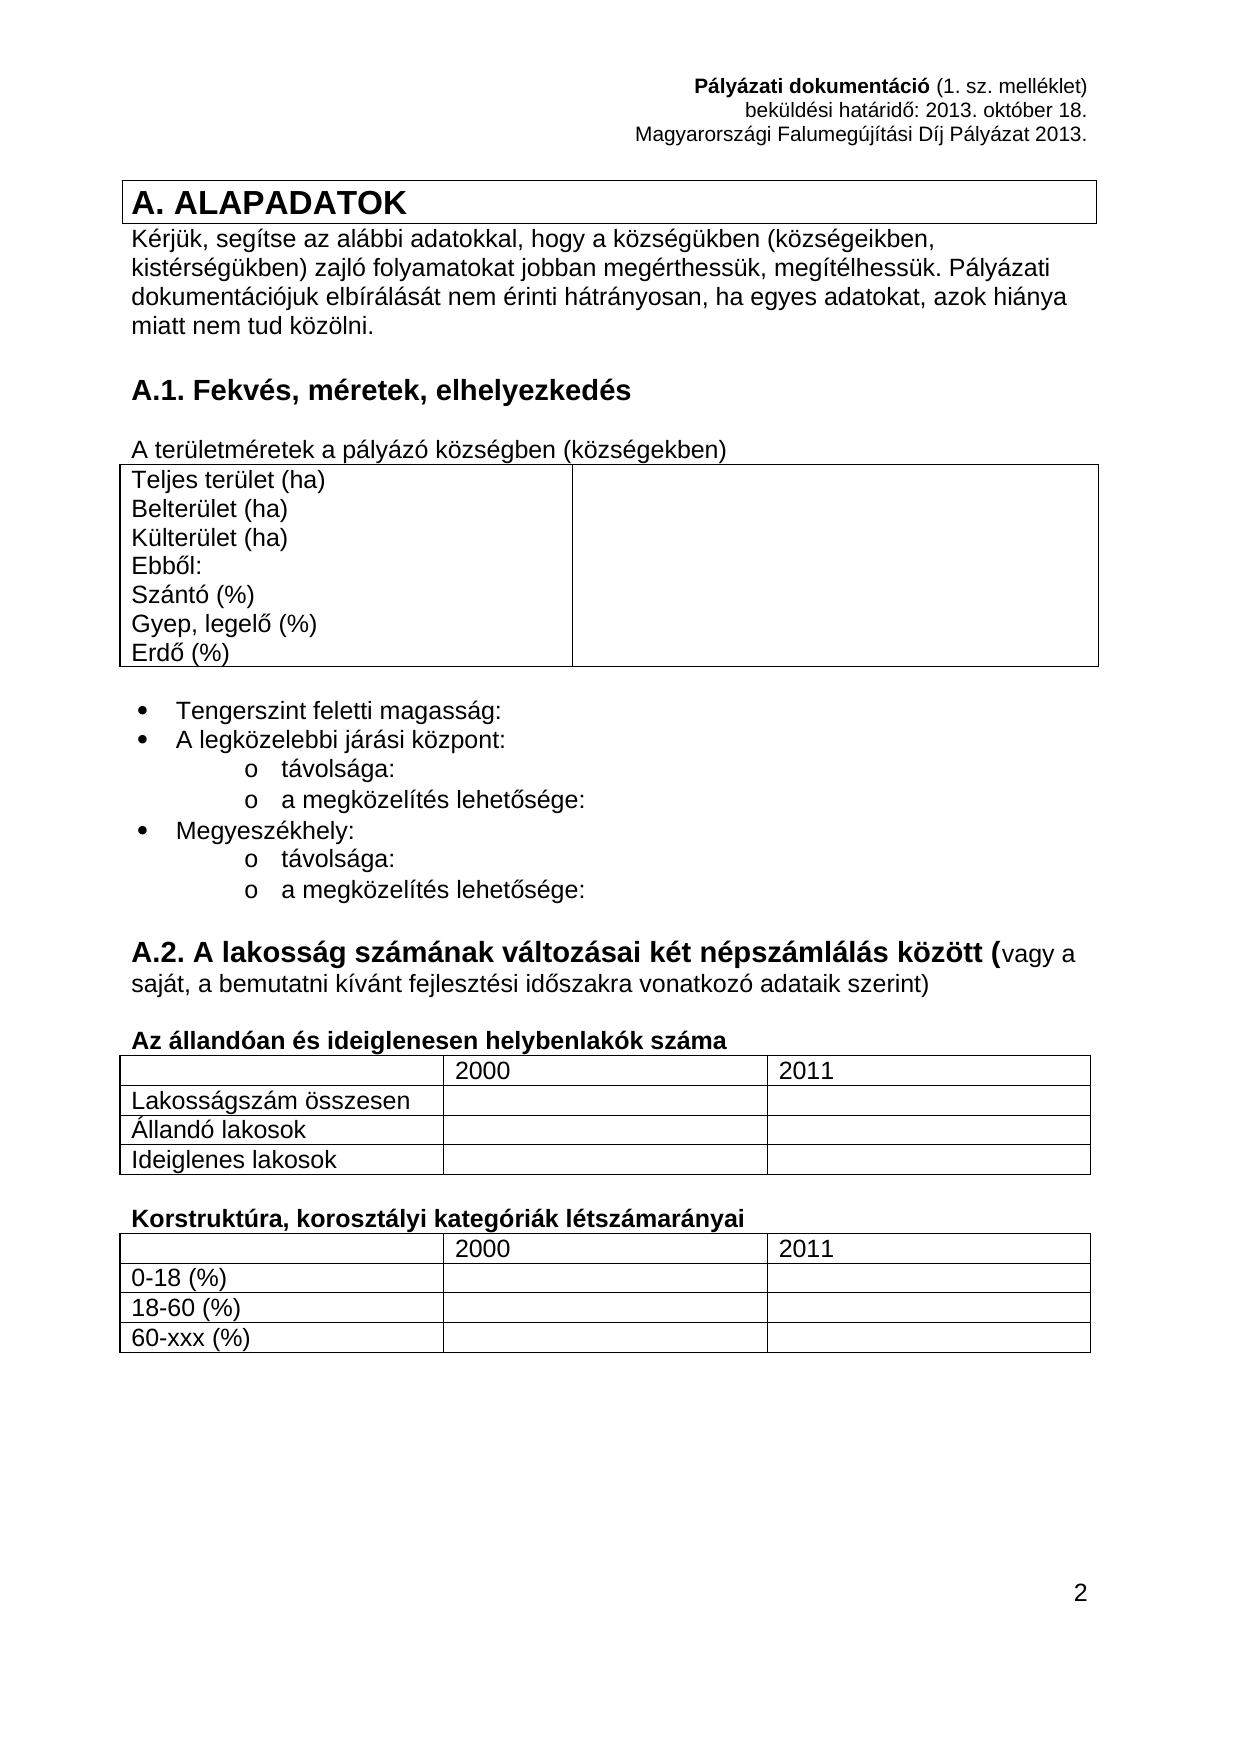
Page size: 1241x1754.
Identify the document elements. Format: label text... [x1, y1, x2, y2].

text A területméretek a pályázó községben (községekben) [131, 435, 1087, 464]
list Megyeszékhely: [138, 816, 1087, 844]
table_cell [768, 1323, 1090, 1352]
list távolsága: [244, 754, 1087, 785]
table_cell 60-xxx (%) [121, 1323, 443, 1352]
list távolsága: [244, 844, 1087, 875]
table_cell [444, 1086, 767, 1114]
table_header 2000 [444, 1056, 767, 1085]
table_cell [768, 1264, 1090, 1292]
text A.2. A lakosság számának változásai két népszámlálás között (vagy a saját, a bemutatni kívánt fejlesztési időszakra vonatkozó adataik szerint) [131, 935, 1087, 997]
list A legközelebbi járási központ: [138, 725, 1087, 754]
table_cell Lakosságszám összesen [121, 1086, 443, 1114]
text Kérjük, segítse az alábbi adatokkal, hogy a községükben (községeikben, kistérségükben) zajló folyamatokat jobban megérthessük, megítélhessük. Pályázati dokumentációjuk elbírálását nem érinti hátrányosan, ha egyes adatokat, azok hiánya miatt nem tud közölni. [131, 224, 1087, 339]
table_header 2000 [444, 1234, 767, 1262]
table_cell 18-60 (%) [121, 1293, 443, 1322]
text A.1. Fekvés, méretek, elhelyezkedés [131, 373, 1087, 406]
table_header 2011 [768, 1056, 1090, 1085]
table_header 2011 [768, 1234, 1090, 1262]
text Korstruktúra, korosztályi kategóriák létszámarányai [131, 1204, 1087, 1233]
table_cell [444, 1264, 767, 1292]
table_cell [768, 1116, 1090, 1144]
table_cell [444, 1323, 767, 1352]
table_header [573, 465, 1098, 666]
table_cell [444, 1293, 767, 1322]
table_cell [768, 1145, 1090, 1174]
text A. Alapadatok [123, 181, 1096, 223]
table_cell [444, 1145, 767, 1174]
list Tengerszint feletti magasság: [138, 696, 1087, 725]
list a megközelítés lehetősége: [244, 785, 1087, 816]
table_cell 0-18 (%) [121, 1264, 443, 1292]
table_cell [768, 1293, 1090, 1322]
list a megközelítés lehetősége: [244, 875, 1087, 906]
table_cell [444, 1116, 767, 1144]
table_header Teljes terület (ha) Belterület (ha) Külterület (ha) Ebből: Szántó (%) Gyep, legelő (%) Erdő (%) [121, 465, 572, 666]
table_cell [768, 1086, 1090, 1114]
table_cell Állandó lakosok [121, 1116, 443, 1144]
table_header [121, 1234, 443, 1262]
table_header [121, 1056, 443, 1085]
text Az állandóan és ideiglenesen helybenlakók száma [131, 1026, 1087, 1055]
table_cell Ideiglenes lakosok [121, 1145, 443, 1174]
